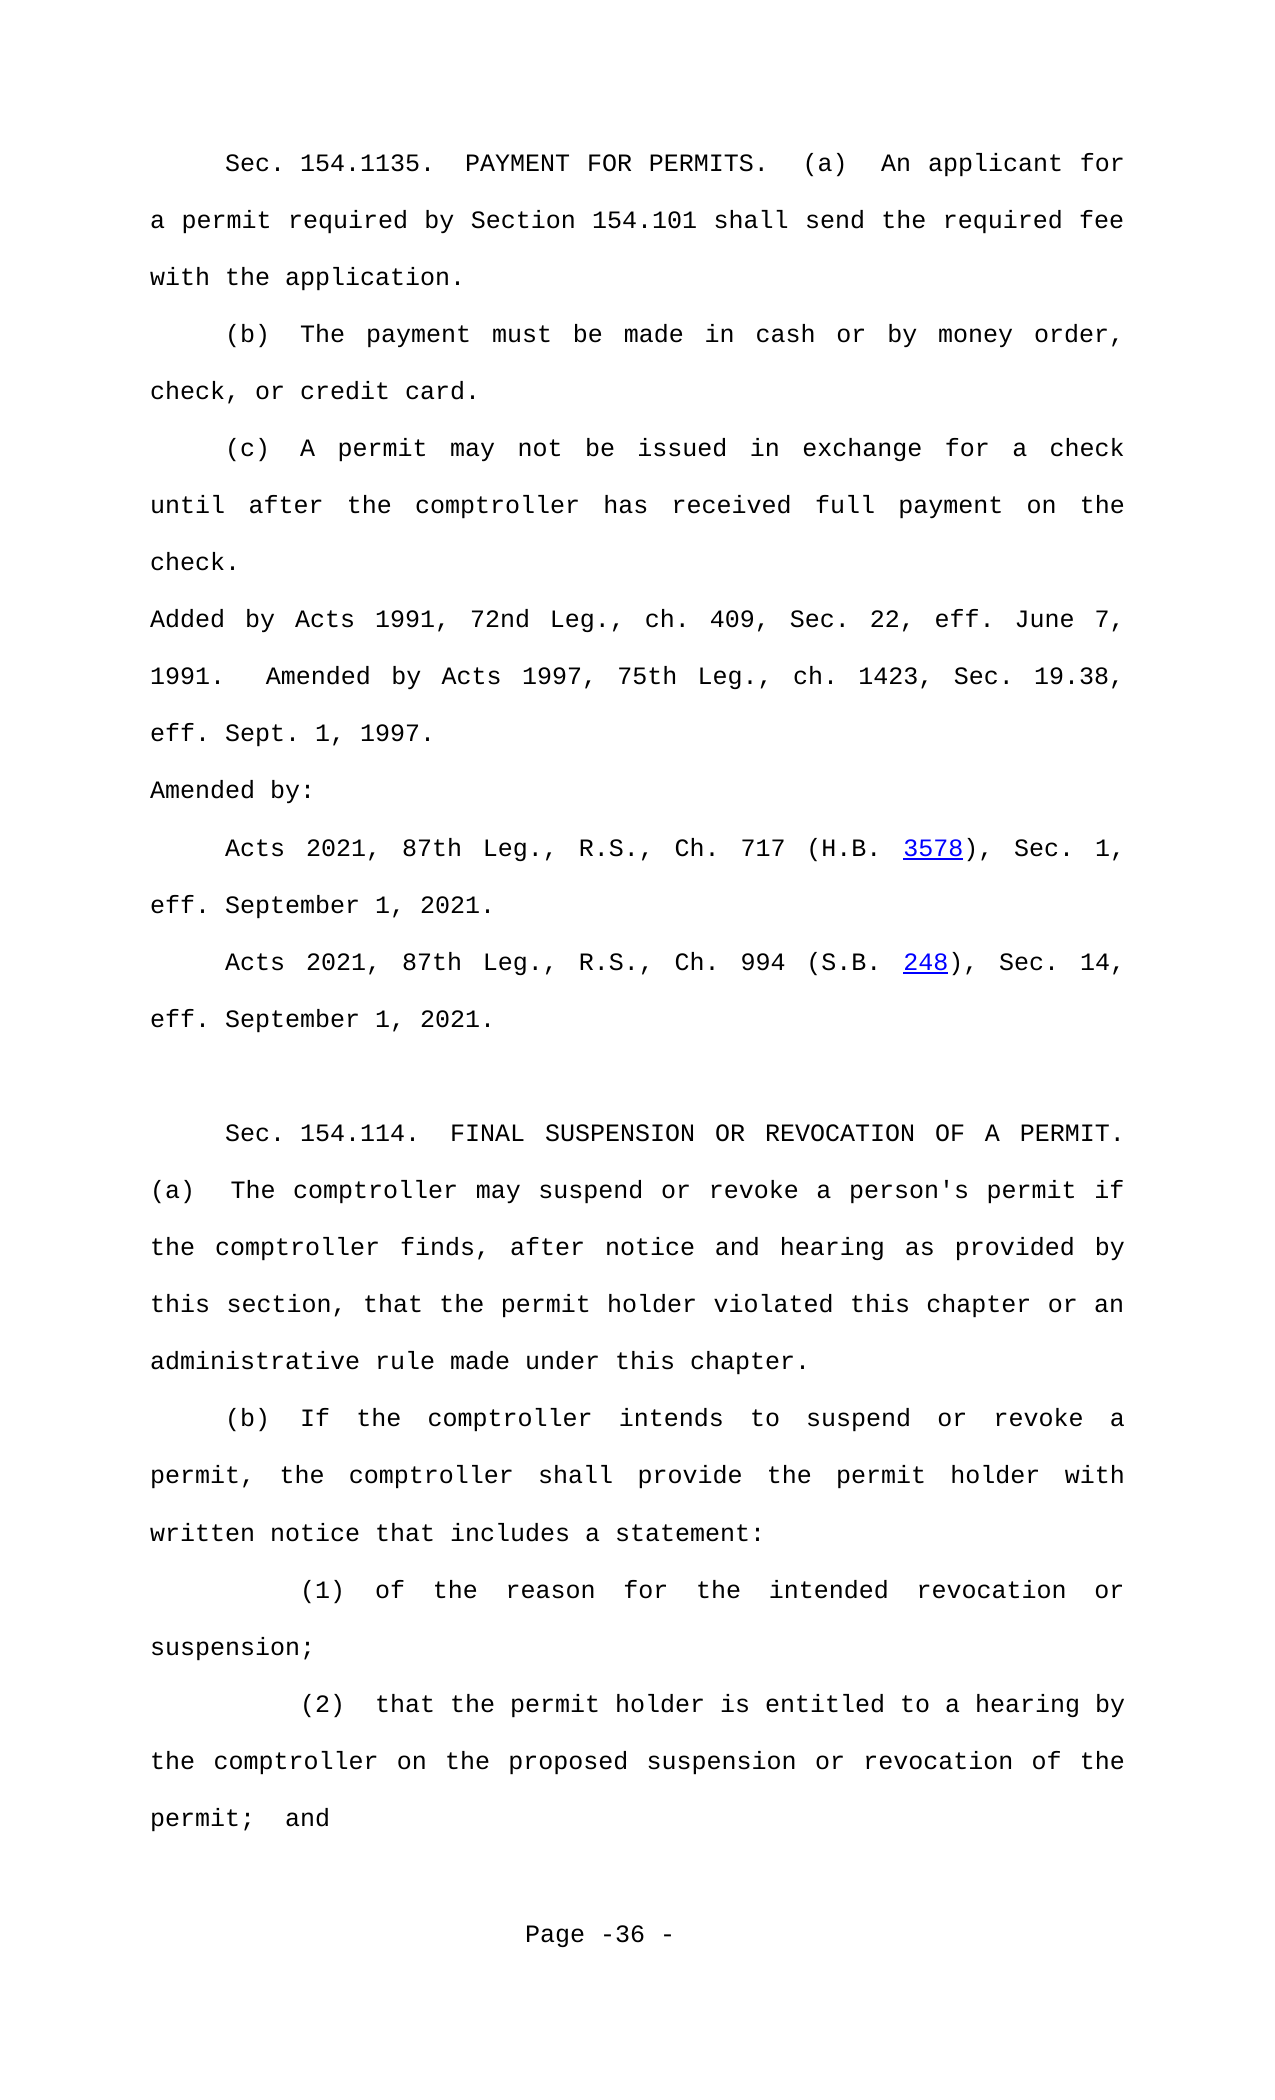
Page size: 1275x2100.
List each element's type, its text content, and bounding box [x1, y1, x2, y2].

text (2) that the permit holder is entitled to a hearing by the comptroller on the proposed suspension or revocation of the permit; and [150, 1691, 1125, 1834]
text Acts 2021, 87th Leg., R.S., Ch. 994 (S.B. 248), Sec. 14, eff. September 1, 2021. [150, 949, 1125, 1035]
text Acts 2021, 87th Leg., R.S., Ch. 717 (H.B. 3578), Sec. 1, eff. September 1, 2021. [150, 835, 1125, 921]
text (b) If the comptroller intends to suspend or revoke a permit, the comptroller shall provide the permit holder with written notice that includes a statement: [150, 1406, 1125, 1548]
text Sec. 154.1135. PAYMENT FOR PERMITS. (a) An applicant for a permit required by Section 154.101 shall send the required fee with the application. [150, 150, 1125, 293]
text (c) A permit may not be issued in exchange for a check until after the comptroller has received full payment on the check. [150, 435, 1125, 578]
text Amended by: [150, 778, 1125, 806]
text Added by Acts 1991, 72nd Leg., ch. 409, Sec. 22, eff. June 7, 1991. Amended by Acts 1997, 75th Leg., ch. 1423, Sec. 19.38, eff. Sept. 1, 1997. [150, 607, 1125, 749]
text (b) The payment must be made in cash or by money order, check, or credit card. [150, 321, 1125, 407]
text Sec. 154.114. FINAL SUSPENSION OR REVOCATION OF A PERMIT. (a) The comptroller may suspend or revoke a person's permit if the comptroller finds, after notice and hearing as provided by this section, that the permit holder violated this chapter or an administrative rule made under this chapter. [150, 1120, 1125, 1377]
text (1) of the reason for the intended revocation or suspension; [150, 1577, 1125, 1663]
